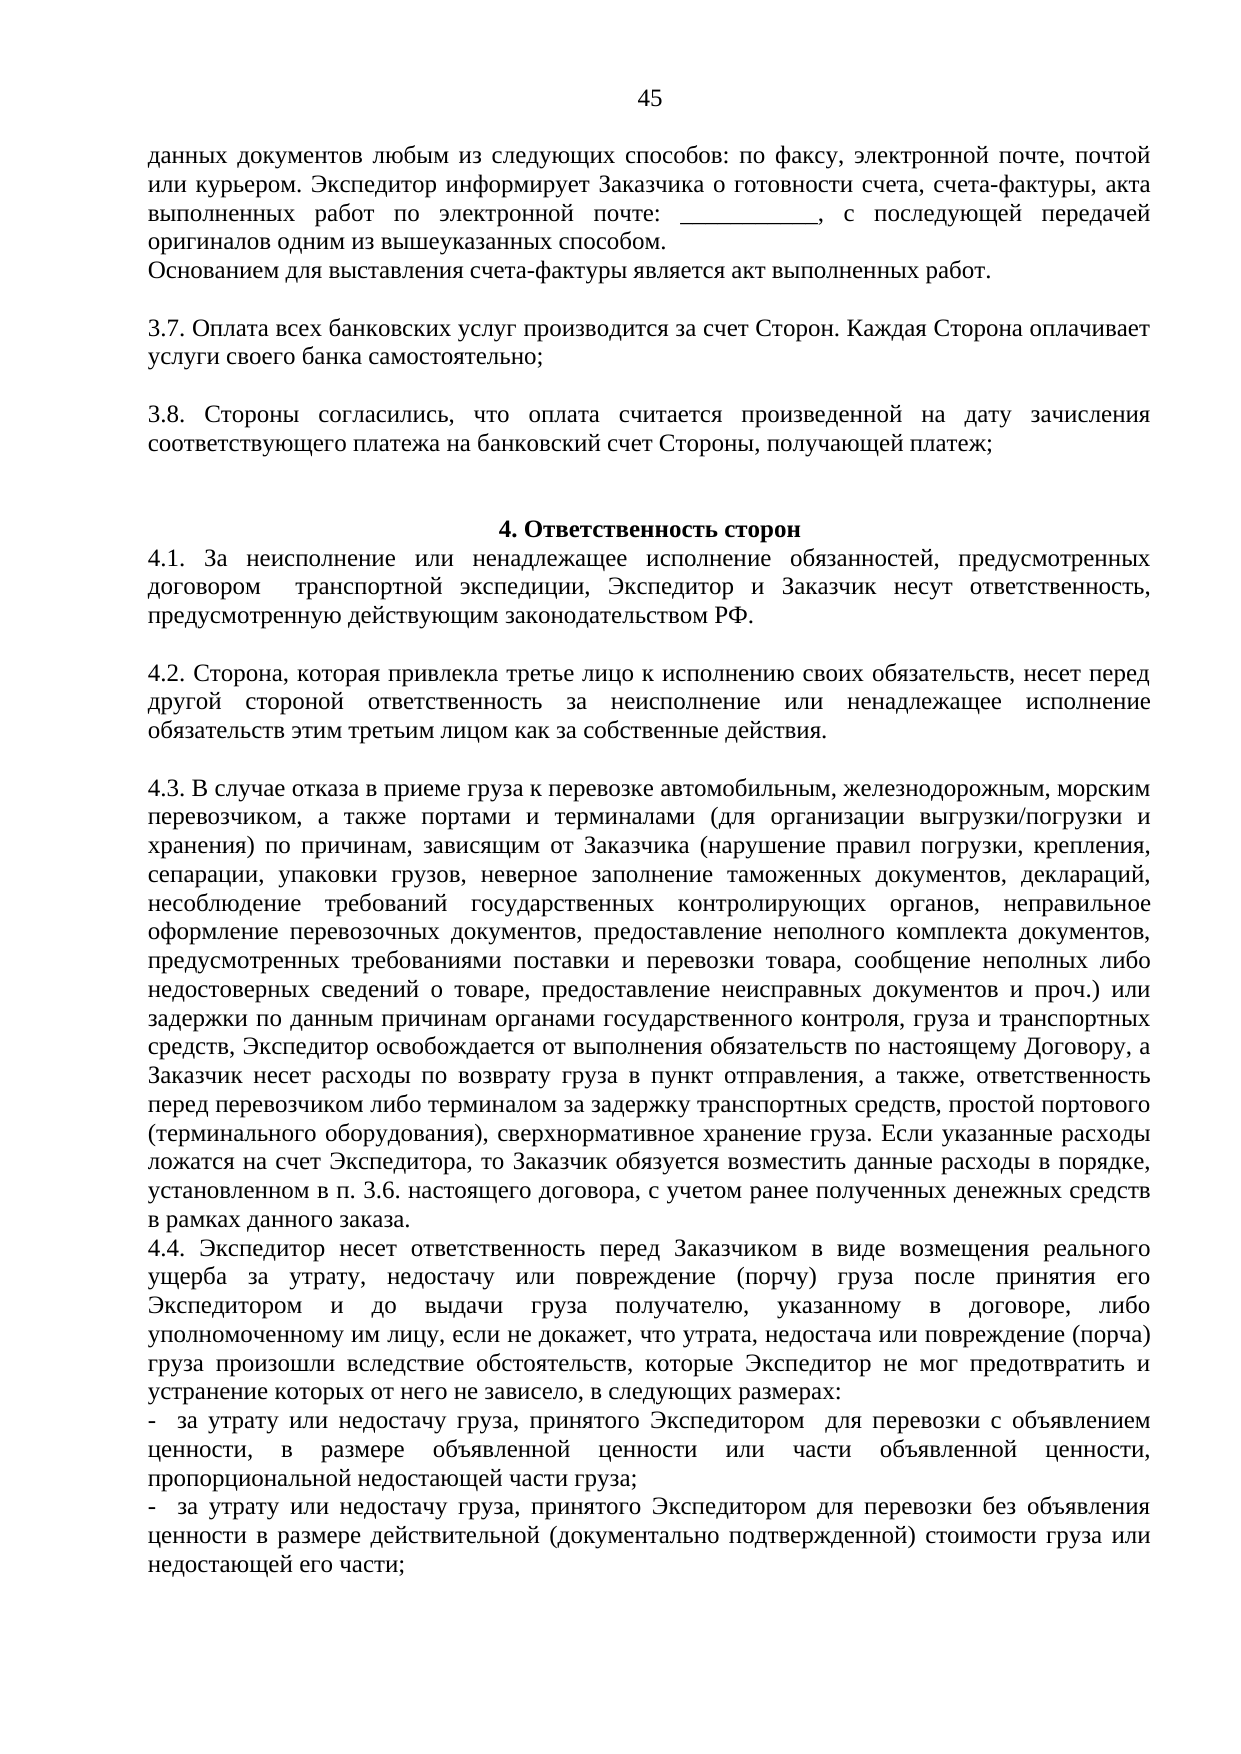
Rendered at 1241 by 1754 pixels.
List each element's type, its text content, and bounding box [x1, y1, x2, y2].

text 3.7. Оплата всех банковских услуг производится за счет Сторон. Каждая Сторона оплачивает услуги своего банка самостоятельно; [148, 313, 1152, 370]
text 4.1. За неисполнение или ненадлежащее исполнение обязанностей, предусмотренных договором транспортной экспедиции, Экспедитор и Заказчик несут ответственность, предусмотренную действующим законодательством РФ. [148, 543, 1152, 629]
text Основанием для выставления счета-фактуры является акт выполненных работ. [148, 255, 1152, 284]
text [148, 140, 1152, 255]
text 4.4. Экспедитор несет ответственность перед Заказчиком в виде возмещения реального ущерба за утрату, недостачу или повреждение (порчу) груза после принятия его Экспедитором и до выдачи груза получателю, указанному в договоре, либо уполномоченному им лицу, если не докажет, что утрата, недостача или повреждение (порча) груза произошли вследствие обстоятельств, которые Экспедитор не мог предотвратить и устранение которых от него не зависело, в следующих размерах: [148, 1233, 1152, 1405]
text 4.2. Сторона, которая привлекла третье лицо к исполнению своих обязательств, несет перед другой стороной ответственность за неисполнение или ненадлежащее исполнение обязательств этим третьим лицом как за собственные действия. [148, 658, 1152, 744]
text - за утрату или недостачу груза, принятого Экспедитором для перевозки с объявлением ценности, в размере объявленной ценности или части объявленной ценности, пропорциональной недостающей части груза; [148, 1405, 1152, 1491]
text 4. Ответственность сторон [148, 514, 1152, 543]
text 3.8. Стороны согласились, что оплата считается произведенной на дату зачисления соответствующего платежа на банковский счет Стороны, получающей платеж; [148, 399, 1152, 456]
text 4.3. В случае отказа в приеме груза к перевозке автомобильным, железнодорожным, морским перевозчиком, а также портами и терминалами (для организации выгрузки/погрузки и хранения) по причинам, зависящим от Заказчика (нарушение правил погрузки, крепления, сепарации, упаковки грузов, неверное заполнение таможенных документов, деклараций, несоблюдение требований государственных контролирующих органов, неправильное оформление перевозочных документов, предоставление неполного комплекта документов, предусмотренных требованиями поставки и перевозки товара, сообщение неполных либо недостоверных сведений о товаре, предоставление неисправных документов и проч.) или задержки по данным причинам органами государственного контроля, груза и транспортных средств, Экспедитор освобождается от выполнения обязательств по настоящему Договору, а Заказчик несет расходы по возврату груза в пункт отправления, а также, ответственность перед перевозчиком либо терминалом за задержку транспортных средств, простой портового (терминального оборудования), сверхнормативное хранение груза. Если указанные расходы ложатся на счет Экспедитора, то Заказчик обязуется возместить данные расходы в порядке, установленном в п. 3.6. настоящего договора, с учетом ранее полученных денежных средств в рамках данного заказа. [148, 773, 1152, 1233]
text - за утрату или недостачу груза, принятого Экспедитором для перевозки без объявления ценности в размере действительной (документально подтвержденной) стоимости груза или недостающей его части; [148, 1491, 1152, 1578]
